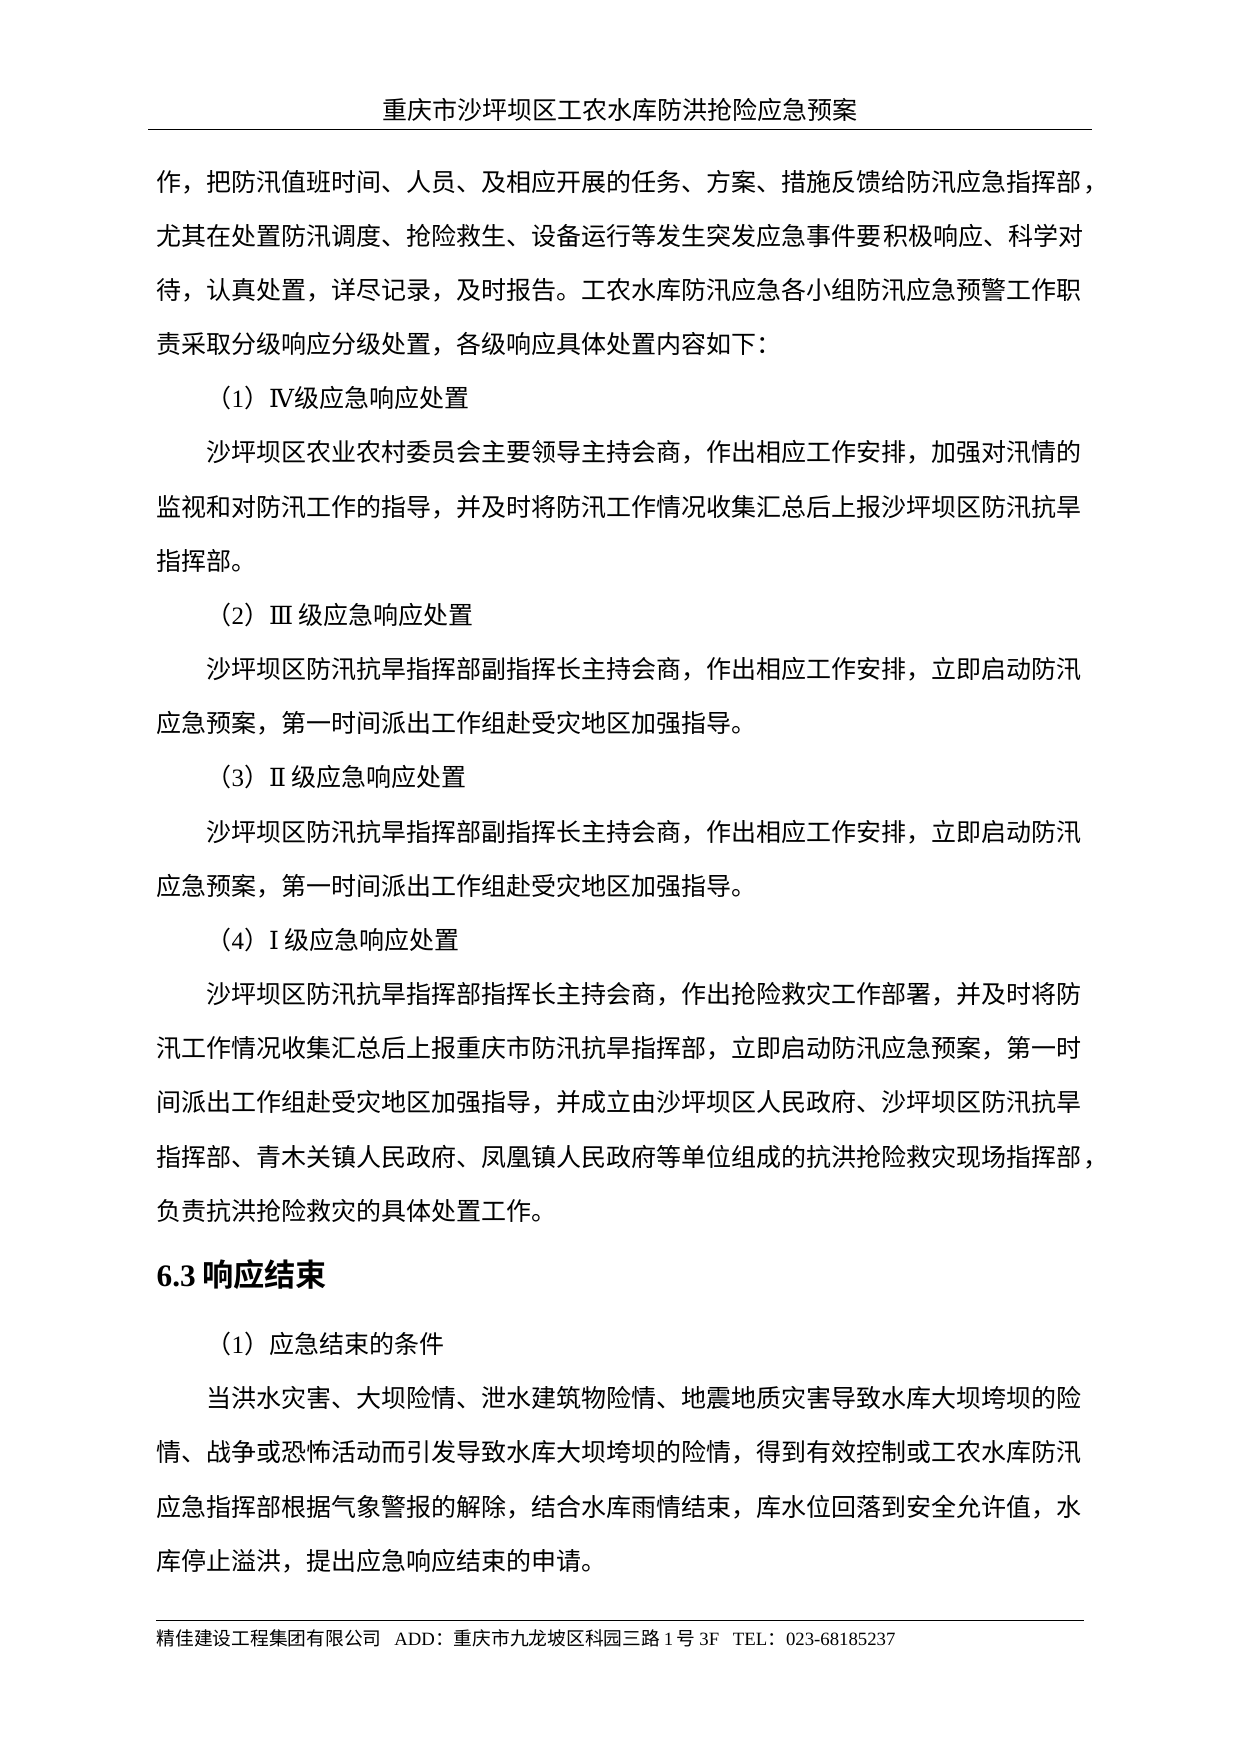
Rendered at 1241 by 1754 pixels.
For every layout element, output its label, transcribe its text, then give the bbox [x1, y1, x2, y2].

text （1）Ⅳ级应急响应处置 [156, 364, 1084, 418]
text 当洪水灾害、大坝险情、泄水建筑物险情、地震地质灾害导致水库大坝垮坝的险情、战争或恐怖活动而引发导致水库大坝垮坝的险情，得到有效控制或工农水库防汛应急指挥部根据气象警报的解除，结合水库雨情结束，库水位回落到安全允许值，水库停止溢洪，提出应急响应结束的申请。 [156, 1364, 1084, 1581]
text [156, 148, 1084, 364]
text 沙坪坝区防汛抗旱指挥部副指挥长主持会商，作出相应工作安排，立即启动防汛应急预案，第一时间派出工作组赴受灾地区加强指导。 [156, 798, 1084, 906]
text （4）Ⅰ级应急响应处置 [156, 906, 1084, 960]
text 沙坪坝区防汛抗旱指挥部副指挥长主持会商，作出相应工作安排，立即启动防汛应急预案，第一时间派出工作组赴受灾地区加强指导。 [156, 635, 1084, 743]
text （1）应急结束的条件 [156, 1310, 1084, 1364]
text 沙坪坝区防汛抗旱指挥部指挥长主持会商，作出抢险救灾工作部署，并及时将防汛工作情况收集汇总后上报重庆市防汛抗旱指挥部，立即启动防汛应急预案，第一时间派出工作组赴受灾地区加强指导，并成立由沙坪坝区人民政府、沙坪坝区防汛抗旱指挥部、青木关镇人民政府、凤凰镇人民政府等单位组成的抗洪抢险救灾现场指挥部，负责抗洪抢险救灾的具体处置工作。 [156, 960, 1084, 1231]
text （3）Ⅱ级应急响应处置 [156, 743, 1084, 798]
text （2）Ⅲ级应急响应处置 [156, 581, 1084, 635]
subtitle 6.3响应结束 [156, 1243, 1084, 1298]
text 沙坪坝区农业农村委员会主要领导主持会商，作出相应工作安排，加强对汛情的监视和对防汛工作的指导，并及时将防汛工作情况收集汇总后上报沙坪坝区防汛抗旱指挥部。 [156, 418, 1084, 581]
